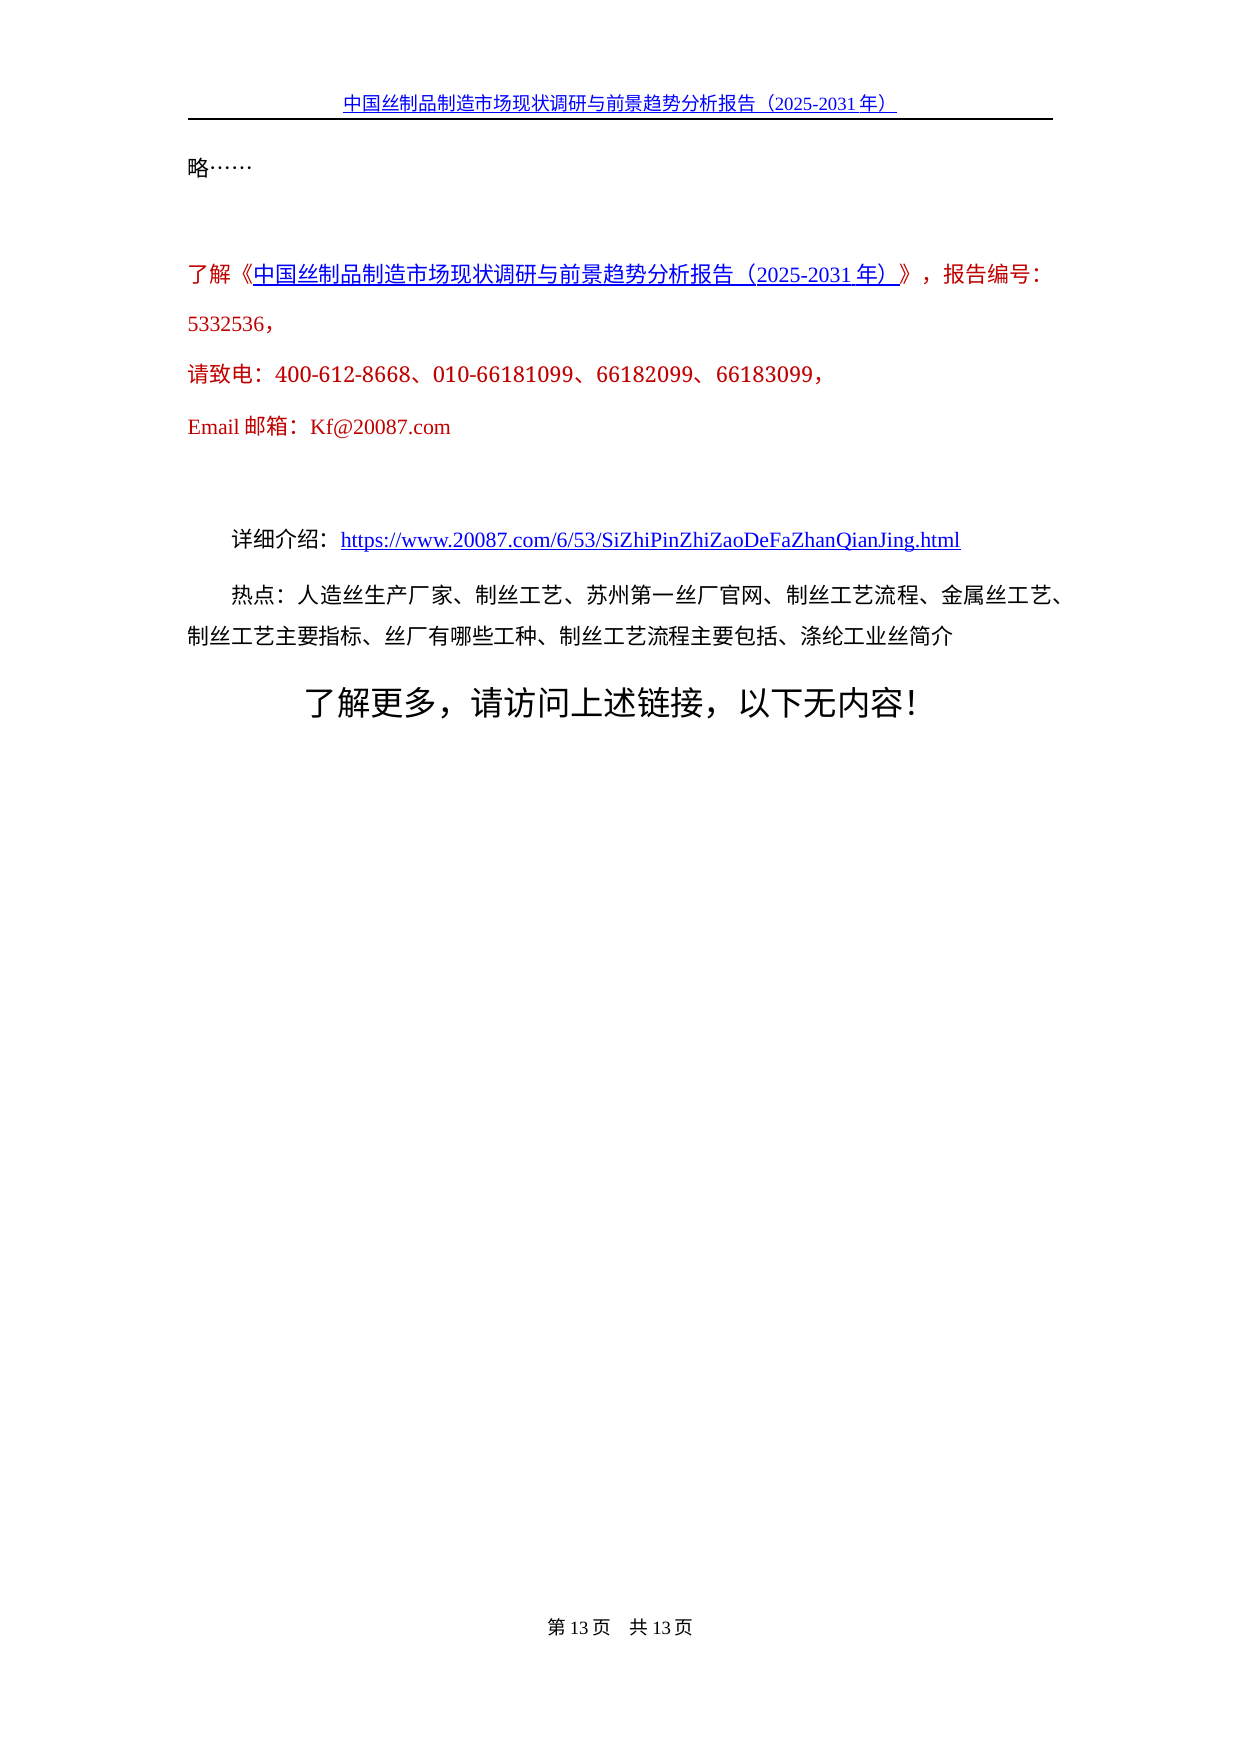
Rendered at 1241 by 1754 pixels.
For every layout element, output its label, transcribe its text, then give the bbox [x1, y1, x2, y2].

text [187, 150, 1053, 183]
text Email邮箱：Kf@20087.com [187, 408, 1053, 441]
text 详细介绍：https://www.20087.com/6/53/SiZhiPinZhiZaoDeFaZhanQianJing.html [187, 521, 1053, 554]
text 请致电：400-612-8668、010-66181099、66182099、66183099， [187, 357, 1053, 389]
text 了解《中国丝制品制造市场现状调研与前景趋势分析报告（2025-2031年）》，报告编号：5332536， [187, 257, 1053, 338]
title 了解更多，请访问上述链接，以下无内容！ [187, 669, 1053, 734]
text 热点：人造丝生产厂家、制丝工艺、苏州第一丝厂官网、制丝工艺流程、金属丝工艺、制丝工艺主要指标、丝厂有哪些工种、制丝工艺流程主要包括、涤纶工业丝简介 [187, 578, 1053, 651]
